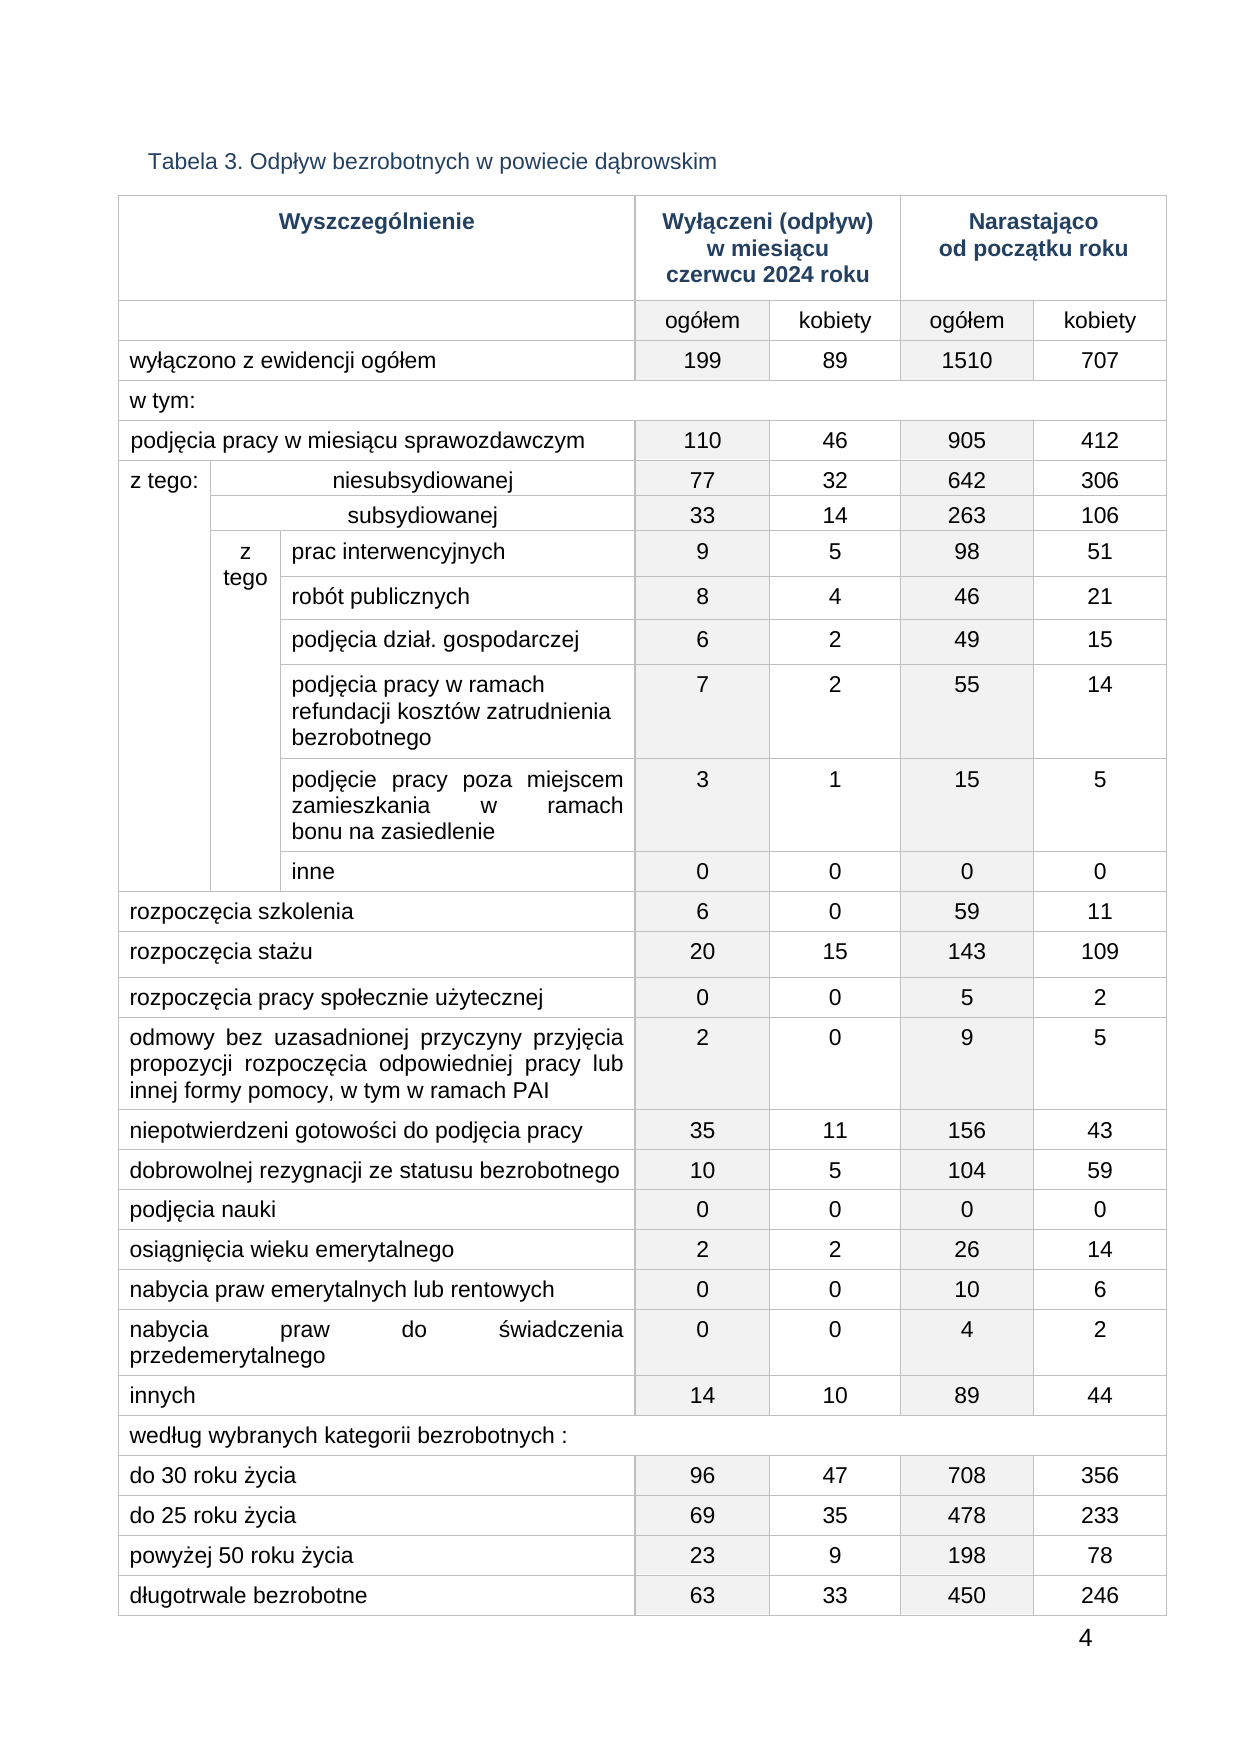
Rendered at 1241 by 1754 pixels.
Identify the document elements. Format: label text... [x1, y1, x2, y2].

table_cell 263 [901, 496, 1033, 530]
table_cell 21 [1034, 577, 1166, 619]
table_cell 104 [901, 1150, 1033, 1189]
table_cell podjęcia dział. gospodarczej [281, 620, 634, 664]
table_cell nabycia praw emerytalnych lub rentowych [119, 1270, 634, 1309]
table_cell 55 [901, 665, 1033, 758]
table_cell podjęcia nauki [119, 1190, 634, 1229]
table_cell 0 [1034, 852, 1166, 891]
text Tabela 3. Odpływ bezrobotnych w powiecie dąbrowskim [148, 148, 1093, 174]
table_cell 708 [901, 1456, 1033, 1495]
table_cell 2 [770, 620, 900, 664]
table_cell 35 [770, 1496, 900, 1535]
table_cell 14 [1034, 1230, 1166, 1269]
table_cell 110 [636, 421, 769, 459]
table_cell 98 [901, 531, 1033, 576]
table_cell 78 [1034, 1536, 1166, 1574]
table_cell 1 [770, 759, 900, 851]
table_header Wyłączeni (odpływ) w miesiącu czerwcu 2024 roku [636, 196, 900, 300]
table_cell 33 [636, 496, 769, 530]
table_cell 96 [636, 1456, 769, 1495]
table_cell rozpoczęcia pracy społecznie użytecznej [119, 978, 634, 1017]
table_cell 6 [636, 892, 769, 931]
table_cell podjęcia pracy w miesiącu sprawozdawczym [119, 421, 634, 459]
table_cell podjęcia pracy w ramach refundacji kosztów zatrudnienia bezrobotnego [281, 665, 634, 758]
table_cell kobiety [770, 301, 900, 340]
table_cell rozpoczęcia stażu [119, 932, 634, 977]
table_cell 0 [636, 978, 769, 1017]
table_cell do 25 roku życia [119, 1496, 634, 1535]
table_cell 5 [1034, 1018, 1166, 1109]
table_cell 14 [1034, 665, 1166, 758]
table_cell 6 [1034, 1270, 1166, 1309]
table_cell 199 [636, 341, 769, 380]
table_cell 69 [636, 1496, 769, 1535]
table_cell podjęcie pracy poza miejscem zamieszkania w ramach bonu na zasiedlenie [281, 759, 634, 851]
table_cell 9 [770, 1536, 900, 1574]
table_cell 5 [901, 978, 1033, 1017]
table_cell prac interwencyjnych [281, 531, 634, 576]
table_cell robót publicznych [281, 577, 634, 619]
table_cell 2 [1034, 1310, 1166, 1375]
table_cell 10 [770, 1376, 900, 1415]
table_cell 5 [1034, 759, 1166, 851]
table_cell 0 [901, 1190, 1033, 1229]
table_cell 46 [901, 577, 1033, 619]
table_cell 0 [636, 1270, 769, 1309]
table_cell kobiety [1034, 301, 1166, 340]
table_cell 51 [1034, 531, 1166, 576]
table_cell 4 [770, 577, 900, 619]
table_cell 43 [1034, 1110, 1166, 1149]
table_cell 905 [901, 421, 1033, 459]
table_cell 15 [901, 759, 1033, 851]
table_cell 33 [770, 1576, 900, 1614]
table_cell 11 [1034, 892, 1166, 931]
table_cell 6 [636, 620, 769, 664]
table_header Wyszczególnienie [119, 196, 634, 300]
table_cell 0 [770, 978, 900, 1017]
table_cell innych [119, 1376, 634, 1415]
table_cell 49 [901, 620, 1033, 664]
table_cell 0 [770, 1018, 900, 1109]
table_cell 3 [636, 759, 769, 851]
table_cell 246 [1034, 1576, 1166, 1614]
table_cell 0 [901, 852, 1033, 891]
table_header Narastająco od początku roku [901, 196, 1166, 300]
table_cell 32 [770, 461, 900, 495]
table_cell 642 [901, 461, 1033, 495]
table_cell 46 [770, 421, 900, 459]
table_cell powyżej 50 roku życia [119, 1536, 634, 1574]
table_cell wyłączono z ewidencji ogółem [119, 341, 634, 380]
table_cell 44 [1034, 1376, 1166, 1415]
table_cell odmowy bez uzasadnionej przyczyny przyjęcia propozycji rozpoczęcia odpowiedniej pracy lub innej formy pomocy, w tym w ramach PAI [119, 1018, 634, 1109]
table_cell 2 [636, 1018, 769, 1109]
table_cell 109 [1034, 932, 1166, 977]
table_cell niepotwierdzeni gotowości do podjęcia pracy [119, 1110, 634, 1149]
table_cell 59 [901, 892, 1033, 931]
table_cell 106 [1034, 496, 1166, 530]
table_cell 143 [901, 932, 1033, 977]
table_cell według wybranych kategorii bezrobotnych : [119, 1416, 1166, 1455]
table_cell z tego: [119, 461, 210, 891]
table_cell 1510 [901, 341, 1033, 380]
table_cell nabycia praw do świadczenia przedemerytalnego [119, 1310, 634, 1375]
table_cell 2 [770, 1230, 900, 1269]
table_cell 10 [636, 1150, 769, 1189]
table_cell 35 [636, 1110, 769, 1149]
table_cell 356 [1034, 1456, 1166, 1495]
table_cell 10 [901, 1270, 1033, 1309]
table_cell w tym: [119, 381, 1166, 419]
table_cell 0 [636, 1310, 769, 1375]
table_cell 89 [901, 1376, 1033, 1415]
table_cell 4 [901, 1310, 1033, 1375]
table_cell 0 [636, 1190, 769, 1229]
table_cell 0 [1034, 1190, 1166, 1229]
table_cell ogółem [901, 301, 1033, 340]
table_cell osiągnięcia wieku emerytalnego [119, 1230, 634, 1269]
table_cell 450 [901, 1576, 1033, 1614]
table_cell subsydiowanej [211, 496, 634, 530]
table_cell 156 [901, 1110, 1033, 1149]
table_cell 14 [636, 1376, 769, 1415]
table_cell 15 [770, 932, 900, 977]
table_cell 412 [1034, 421, 1166, 459]
table_cell 89 [770, 341, 900, 380]
table_cell [119, 301, 634, 340]
table_cell 7 [636, 665, 769, 758]
table_cell 0 [770, 852, 900, 891]
table_cell 0 [770, 892, 900, 931]
table_cell 5 [770, 531, 900, 576]
table_cell 15 [1034, 620, 1166, 664]
table_cell 9 [901, 1018, 1033, 1109]
table_cell rozpoczęcia szkolenia [119, 892, 634, 931]
table_cell 77 [636, 461, 769, 495]
table_cell 14 [770, 496, 900, 530]
table_cell do 30 roku życia [119, 1456, 634, 1495]
table_cell 478 [901, 1496, 1033, 1535]
table_cell 233 [1034, 1496, 1166, 1535]
table_cell 0 [770, 1310, 900, 1375]
table_cell 26 [901, 1230, 1033, 1269]
table_cell 8 [636, 577, 769, 619]
table_cell 0 [770, 1270, 900, 1309]
table_cell 47 [770, 1456, 900, 1495]
table_cell dobrowolnej rezygnacji ze statusu bezrobotnego [119, 1150, 634, 1189]
table_cell 198 [901, 1536, 1033, 1574]
table_cell 0 [770, 1190, 900, 1229]
table_cell 9 [636, 531, 769, 576]
table_cell 63 [636, 1576, 769, 1614]
table_cell 306 [1034, 461, 1166, 495]
table_cell 59 [1034, 1150, 1166, 1189]
table_cell 2 [770, 665, 900, 758]
table_cell 20 [636, 932, 769, 977]
table_cell niesubsydiowanej [211, 461, 634, 495]
table_cell 2 [636, 1230, 769, 1269]
table_cell ogółem [636, 301, 769, 340]
table_cell 5 [770, 1150, 900, 1189]
table_cell 0 [636, 852, 769, 891]
table_cell 2 [1034, 978, 1166, 1017]
table_cell z tego [211, 531, 280, 891]
table_cell 707 [1034, 341, 1166, 380]
table_cell inne [281, 852, 634, 891]
table_cell 23 [636, 1536, 769, 1574]
table_cell 11 [770, 1110, 900, 1149]
table_cell długotrwale bezrobotne [119, 1576, 634, 1614]
